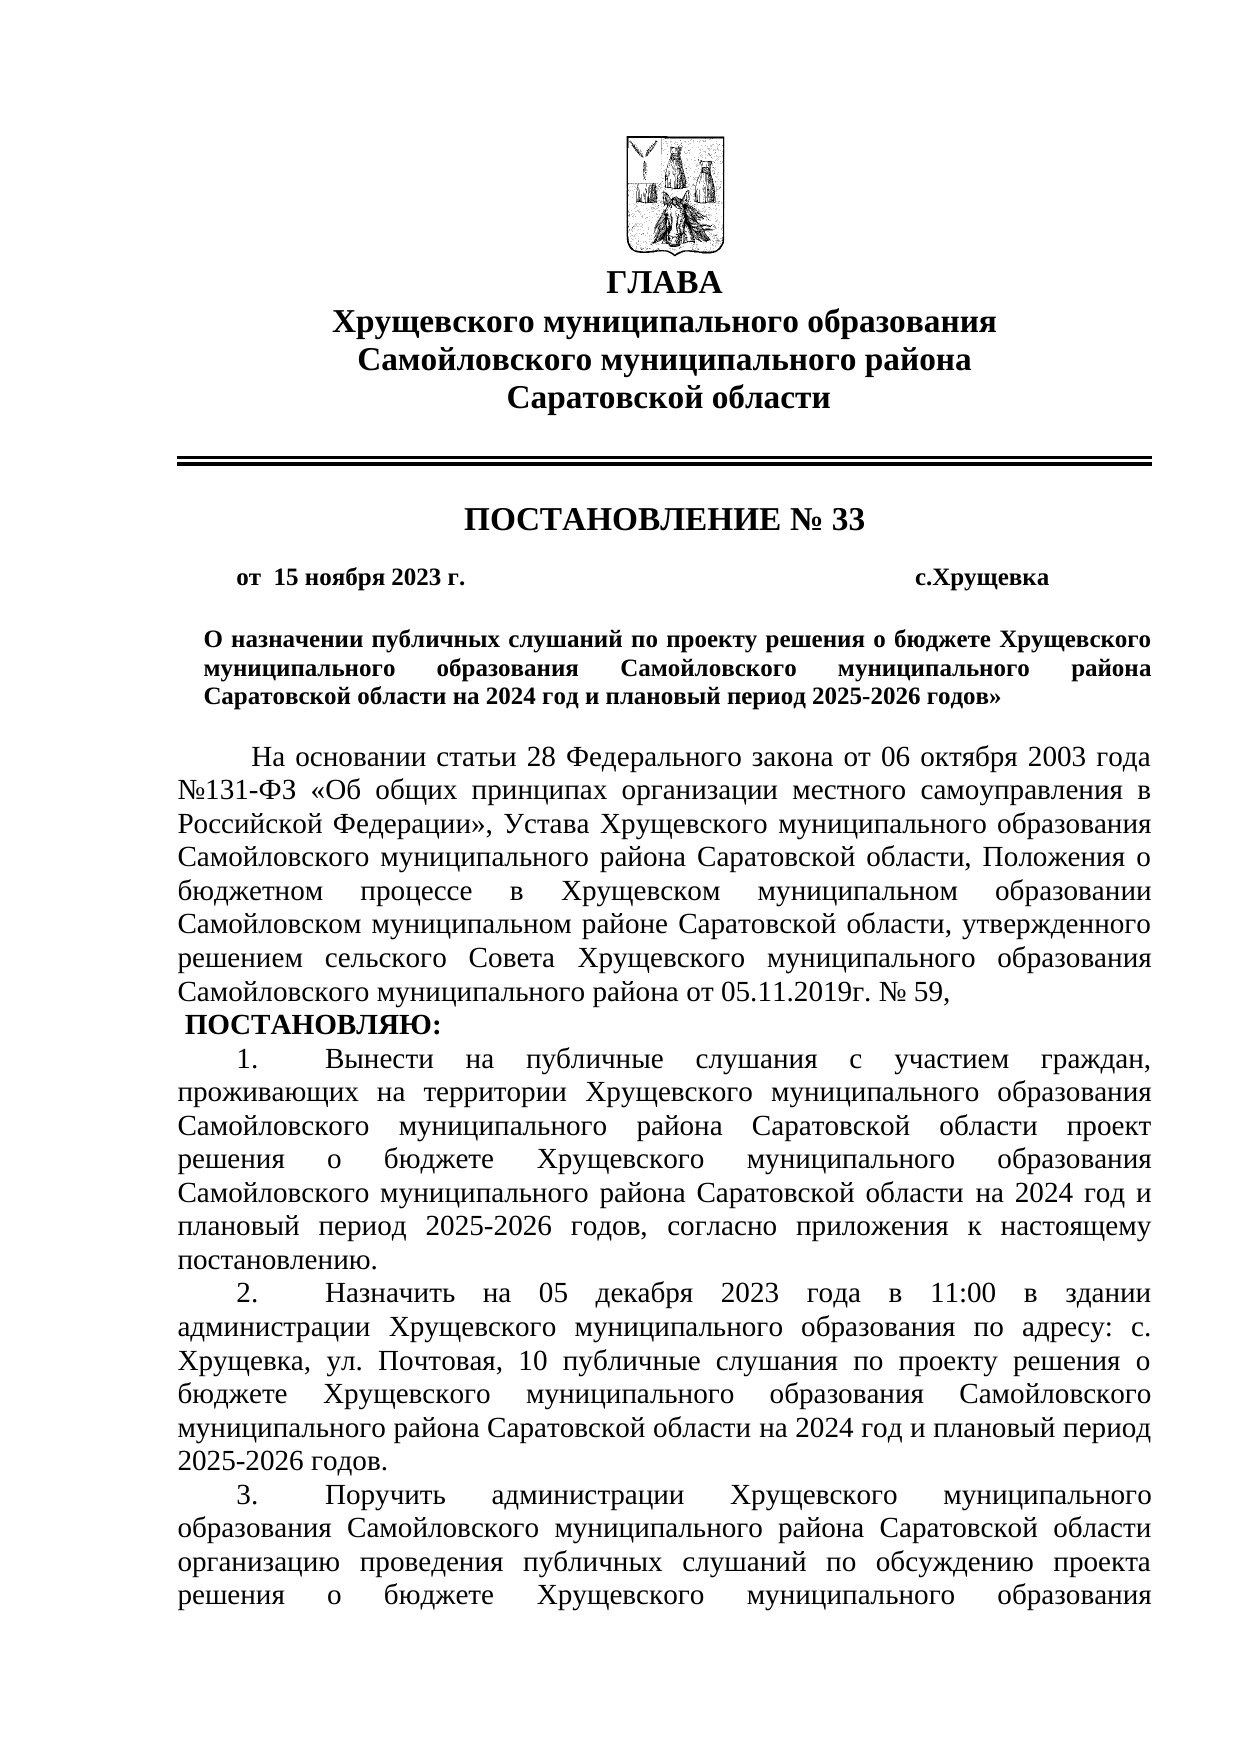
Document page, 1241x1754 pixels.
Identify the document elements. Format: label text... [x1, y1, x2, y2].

title Саратовской области [177, 377, 1152, 416]
title ГЛАВА [177, 262, 1152, 301]
text от 15 ноября 2023 г. с.Хрущевка [236, 562, 1122, 590]
list Вынести на публичные слушания с участием граждан, проживающих на территории Хрущевского муниципального образования Самойловского муниципального района Саратовской области проект решения о бюджете Хрущевского муниципального образования Самойловского муниципального района Саратовской области на 2024 год и плановый период 2025-2026 годов, согласно приложения к настоящему постановлению. [177, 1041, 1152, 1276]
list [177, 1477, 1152, 1611]
picture [626, 136, 725, 257]
title Хрущевского муниципального образования [177, 301, 1152, 339]
subtitle ПОСТАНОВЛЕНИЕ № 33 [177, 499, 1152, 537]
text На основании статьи 28 Федерального закона от 06 октября 2003 года №131-ФЗ «Об общих принципах организации местного самоуправления в Российской Федерации», Устава Хрущевского муниципального образования Самойловского муниципального района Саратовской области, Положения о бюджетном процессе в Хрущевском муниципальном образовании Самойловском муниципальном районе Саратовской области, утвержденного решением сельского Совета Хрущевского муниципального образования Самойловского муниципального района от 05.11.2019г. № 59, [177, 739, 1152, 1007]
text ПОСТАНОВЛЯЮ: [177, 1007, 1152, 1041]
table_header О назначении публичных слушаний по проекту решения о бюджете Хрущевского муниципального образования Самойловского муниципального района Саратовской области на 2024 год и плановый период 2025-2026 годов» [192, 624, 1163, 710]
list Назначить на 05 декабря 2023 года в 11:00 в здании администрации Хрущевского муниципального образования по адресу: с. Хрущевка, ул. Почтовая, 10 публичные слушания по проекту решения о бюджете Хрущевского муниципального образования Самойловского муниципального района Саратовской области на 2024 год и плановый период 2025-2026 годов. [177, 1276, 1152, 1477]
title Самойловского муниципального района [177, 339, 1152, 377]
